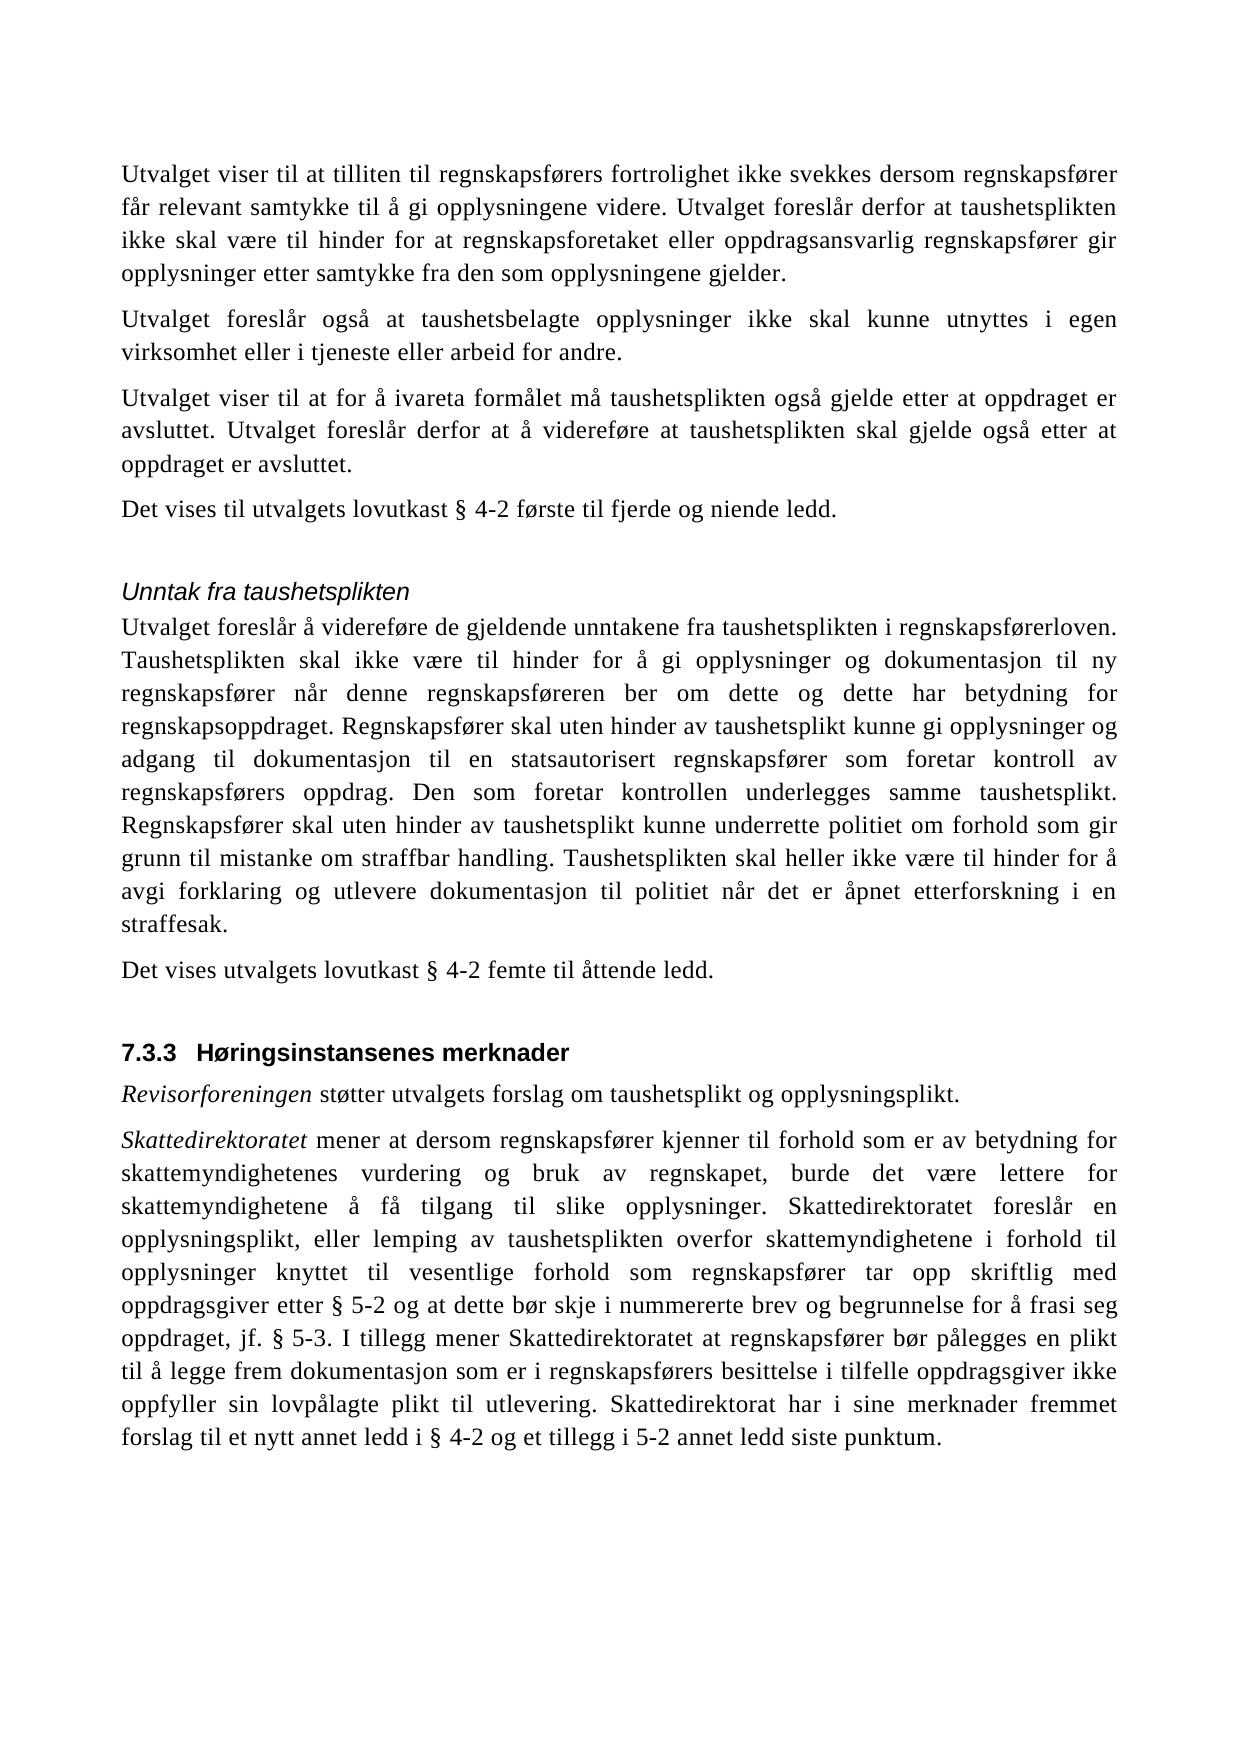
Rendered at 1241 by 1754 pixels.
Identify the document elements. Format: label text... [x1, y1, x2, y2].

text Det vises til utvalgets lovutkast § 4-2 første til fjerde og niende ledd. [121, 494, 1119, 523]
text Unntak fra taushetsplikten [121, 577, 1119, 606]
text Utvalget foreslår også at taushetsbelagte opplysninger ikke skal kunne utnyttes i egen virksomhet eller i tjeneste eller arbeid for andre. [121, 304, 1119, 366]
text Utvalget foreslår å videreføre de gjeldende unntakene fra taushetsplikten i regnskapsførerloven. Taushetsplikten skal ikke være til hinder for å gi opplysninger og dokumentasjon til ny regnskapsfører når denne regnskapsføreren ber om dette og dette har betydning for regnskapsoppdraget. Regnskapsfører skal uten hinder av taushetsplikt kunne gi opplysninger og adgang til dokumentasjon til en statsautorisert regnskapsfører som foretar kontroll av regnskapsførers oppdrag. Den som foretar kontrollen underlegges samme taushetsplikt. Regnskapsfører skal uten hinder av taushetsplikt kunne underrette politiet om forhold som gir grunn til mistanke om straffbar handling. Taushetsplikten skal heller ikke være til hinder for å avgi forklaring og utlevere dokumentasjon til politiet når det er åpnet etterforskning i en straffesak. [121, 612, 1119, 938]
text Utvalget viser til at for å ivareta formålet må taushetsplikten også gjelde etter at oppdraget er avsluttet. Utvalget foreslår derfor at å videreføre at taushetsplikten skal gjelde også etter at oppdraget er avsluttet. [121, 383, 1119, 477]
text Skattedirektoratet mener at dersom regnskapsfører kjenner til forhold som er av betydning for skattemyndighetenes vurdering og bruk av regnskapet, burde det være lettere for skattemyndighetene å få tilgang til slike opplysninger. Skattedirektoratet foreslår en opplysningsplikt, eller lemping av taushetsplikten overfor skattemyndighetene i forhold til opplysninger knyttet til vesentlige forhold som regnskapsfører tar opp skriftlig med oppdragsgiver etter § 5-2 og at dette bør skje i nummererte brev og begrunnelse for å frasi seg oppdraget, jf. § 5-3. I tillegg mener Skattedirektoratet at regnskapsfører bør pålegges en plikt til å legge frem dokumentasjon som er i regnskapsførers besittelse i tilfelle oppdragsgiver ikke oppfyller sin lovpålagte plikt til utlevering. Skattedirektorat har i sine merknader fremmet forslag til et nytt annet ledd i § 4-2 og et tillegg i 5-2 annet ledd siste punktum. [121, 1125, 1119, 1451]
subtitle Høringsinstansenes merknader [121, 1038, 1119, 1067]
text Utvalget viser til at tilliten til regnskapsførers fortrolighet ikke svekkes dersom regnskapsfører får relevant samtykke til å gi opplysningene videre. Utvalget foreslår derfor at taushetsplikten ikke skal være til hinder for at regnskapsforetaket eller oppdragsansvarlig regnskapsfører gir opplysninger etter samtykke fra den som opplysningene gjelder. [121, 159, 1119, 287]
text Revisorforeningen støtter utvalgets forslag om taushetsplikt og opplysningsplikt. [121, 1079, 1119, 1108]
text Det vises utvalgets lovutkast § 4-2 femte til åttende ledd. [121, 955, 1119, 984]
